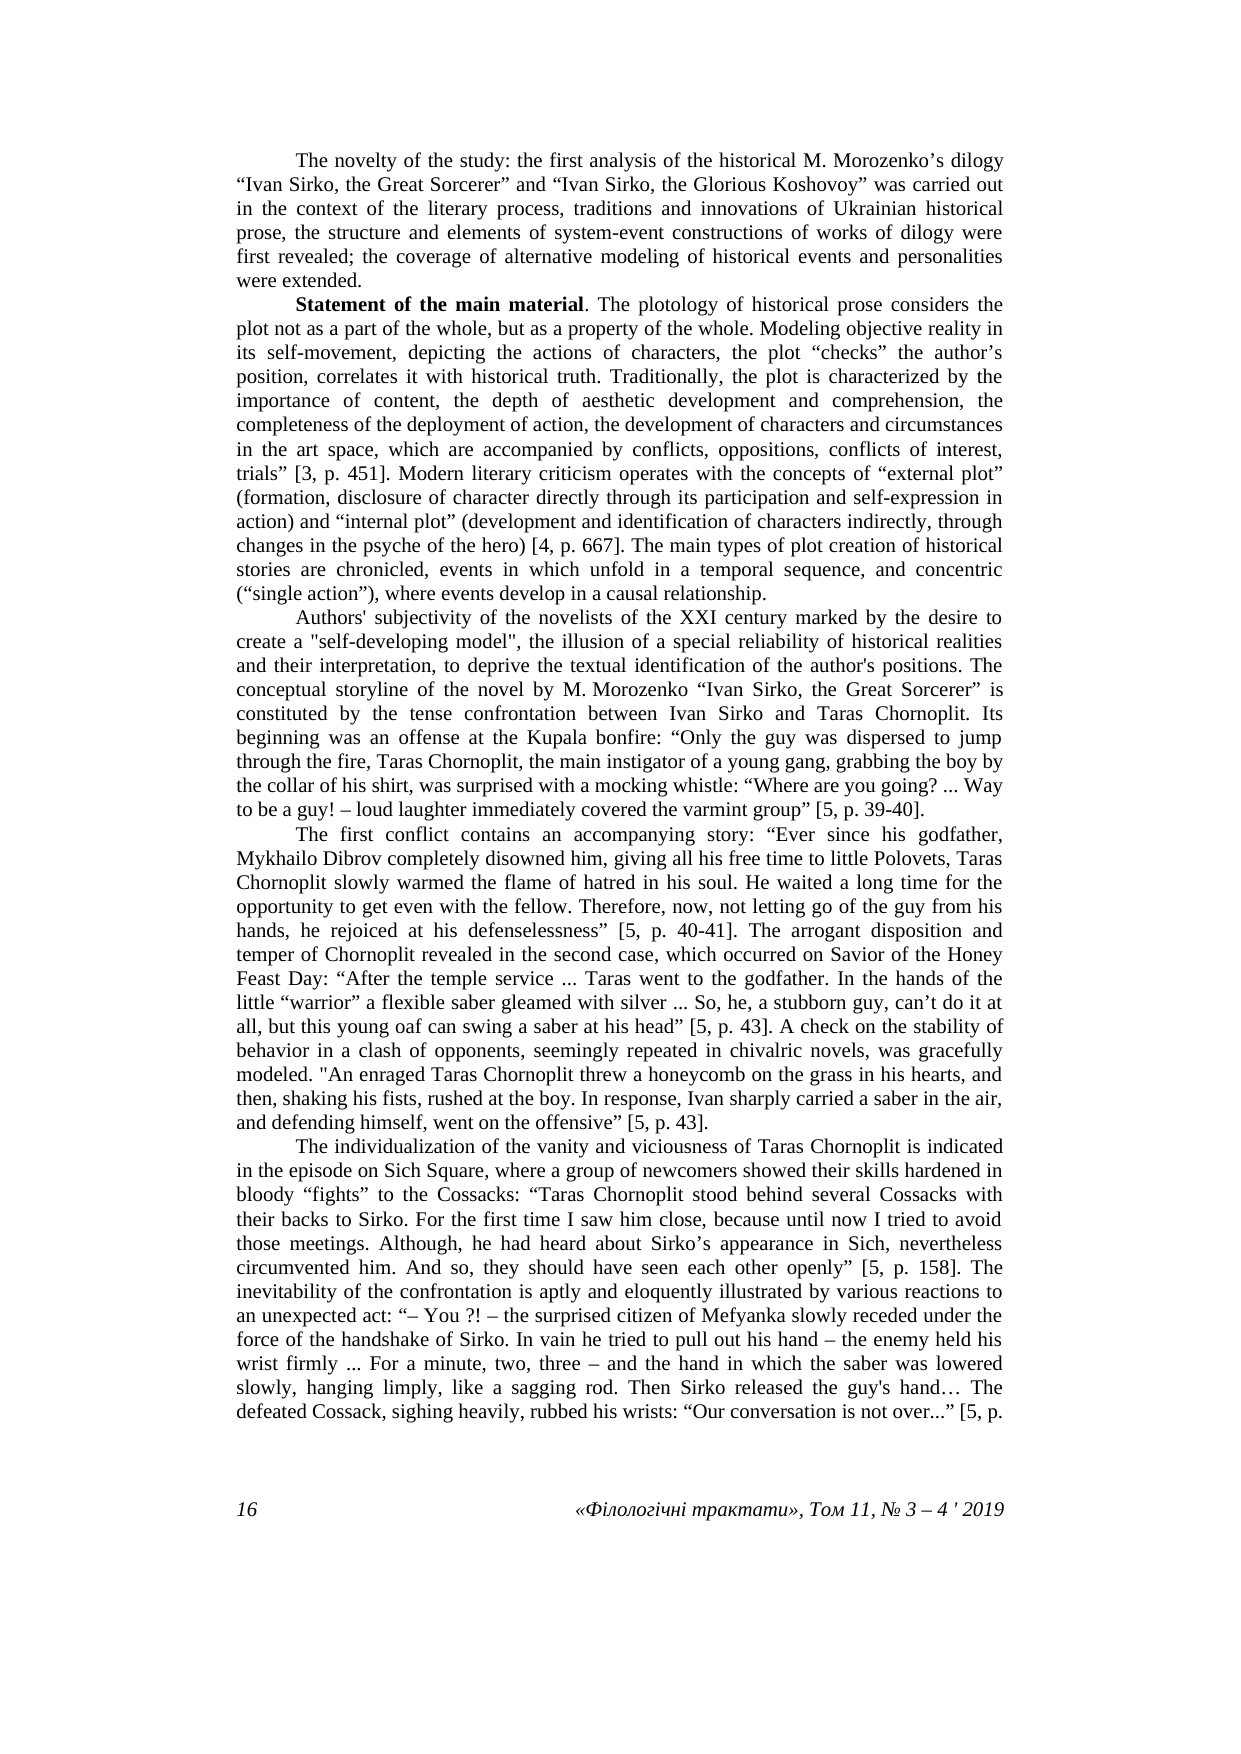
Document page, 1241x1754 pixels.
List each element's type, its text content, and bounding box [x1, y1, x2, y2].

text Authors' subjectivity of the novelists of the XXI century marked by the desire to create a "self-developing model", the illusion of a special reliability of historical realities and their interpretation, to deprive the textual identification of the author's positions. The conceptual storyline of the novel by M. Morozenko “Ivan Sirko, the Great Sorcerer” is constituted by the tense confrontation between Ivan Sirko and Taras Chornoplit. Its beginning was an offense at the Kupala bonfire: “Only the guy was dispersed to jump through the fire, Taras Chornoplit, the main instigator of a young gang, grabbing the boy by the collar of his shirt, was surprised with a mocking whistle: “Where are you going? ... Way to be a guy! – loud laughter immediately covered the varmint group” [5, p. 39-40]. [236, 605, 1004, 821]
text Statement of the main material. The plotology of historical prose considers the plot not as a part of the whole, but as a property of the whole. Modeling objective reality in its self-movement, depicting the actions of characters, the plot “checks” the author’s position, correlates it with historical truth. Traditionally, the plot is characterized by the importance of content, the depth of aesthetic development and comprehension, the completeness of the deployment of action, the development of characters and circumstances in the art space, which are accompanied by conflicts, oppositions, conflicts of interest, trials” [3, p. 451]. Modern literary criticism operates with the concepts of “external plot” (formation, disclosure of character directly through its participation and self-expression in action) and “internal plot” (development and identification of characters indirectly, through changes in the psyche of the hero) [4, p. 667]. The main types of plot creation of historical stories are chronicled, events in which unfold in a temporal sequence, and concentric (“single action”), where events develop in a causal relationship. [236, 292, 1004, 605]
list The first conflict contains an accompanying story: “Ever since his godfather, Mykhailo Dibrov completely disowned him, giving all his free time to little Polovets, Taras Chornoplit slowly warmed the flame of hatred in his soul. He waited a long time for the opportunity to get even with the fellow. Therefore, now, not letting go of the guy from his hands, he rejoiced at his defenselessness” [5, p. 40-41]. The arrogant disposition and temper of Chornoplit revealed in the second case, which occurred on Savior of the Honey Feast Day: “After the temple service ... Taras went to the godfather. In the hands of the little “warrior” a flexible saber gleamed with silver ... So, he, a stubborn guy, can’t do it at all, but this young oaf can swing a saber at his head” [5, p. 43]. A check on the stability of behavior in a clash of opponents, seemingly repeated in chivalric novels, was gracefully modeled. "An enraged Taras Chornoplit threw a honeycomb on the grass in his hearts, and then, shaking his fists, rushed at the boy. In response, Ivan sharply carried a saber in the air, and defending himself, went on the offensive” [5, p. 43]. [236, 821, 1004, 1134]
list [236, 1134, 1004, 1423]
text The novelty of the study: the first analysis of the historical M. Morozenko’s dilogy “Ivan Sirko, the Great Sorcerer” and “Ivan Sirko, the Glorious Koshovoy” was carried out in the context of the literary process, traditions and innovations of Ukrainian historical prose, the structure and elements of system-event constructions of works of dilogy were first revealed; the coverage of alternative modeling of historical events and personalities were extended. [236, 148, 1004, 292]
